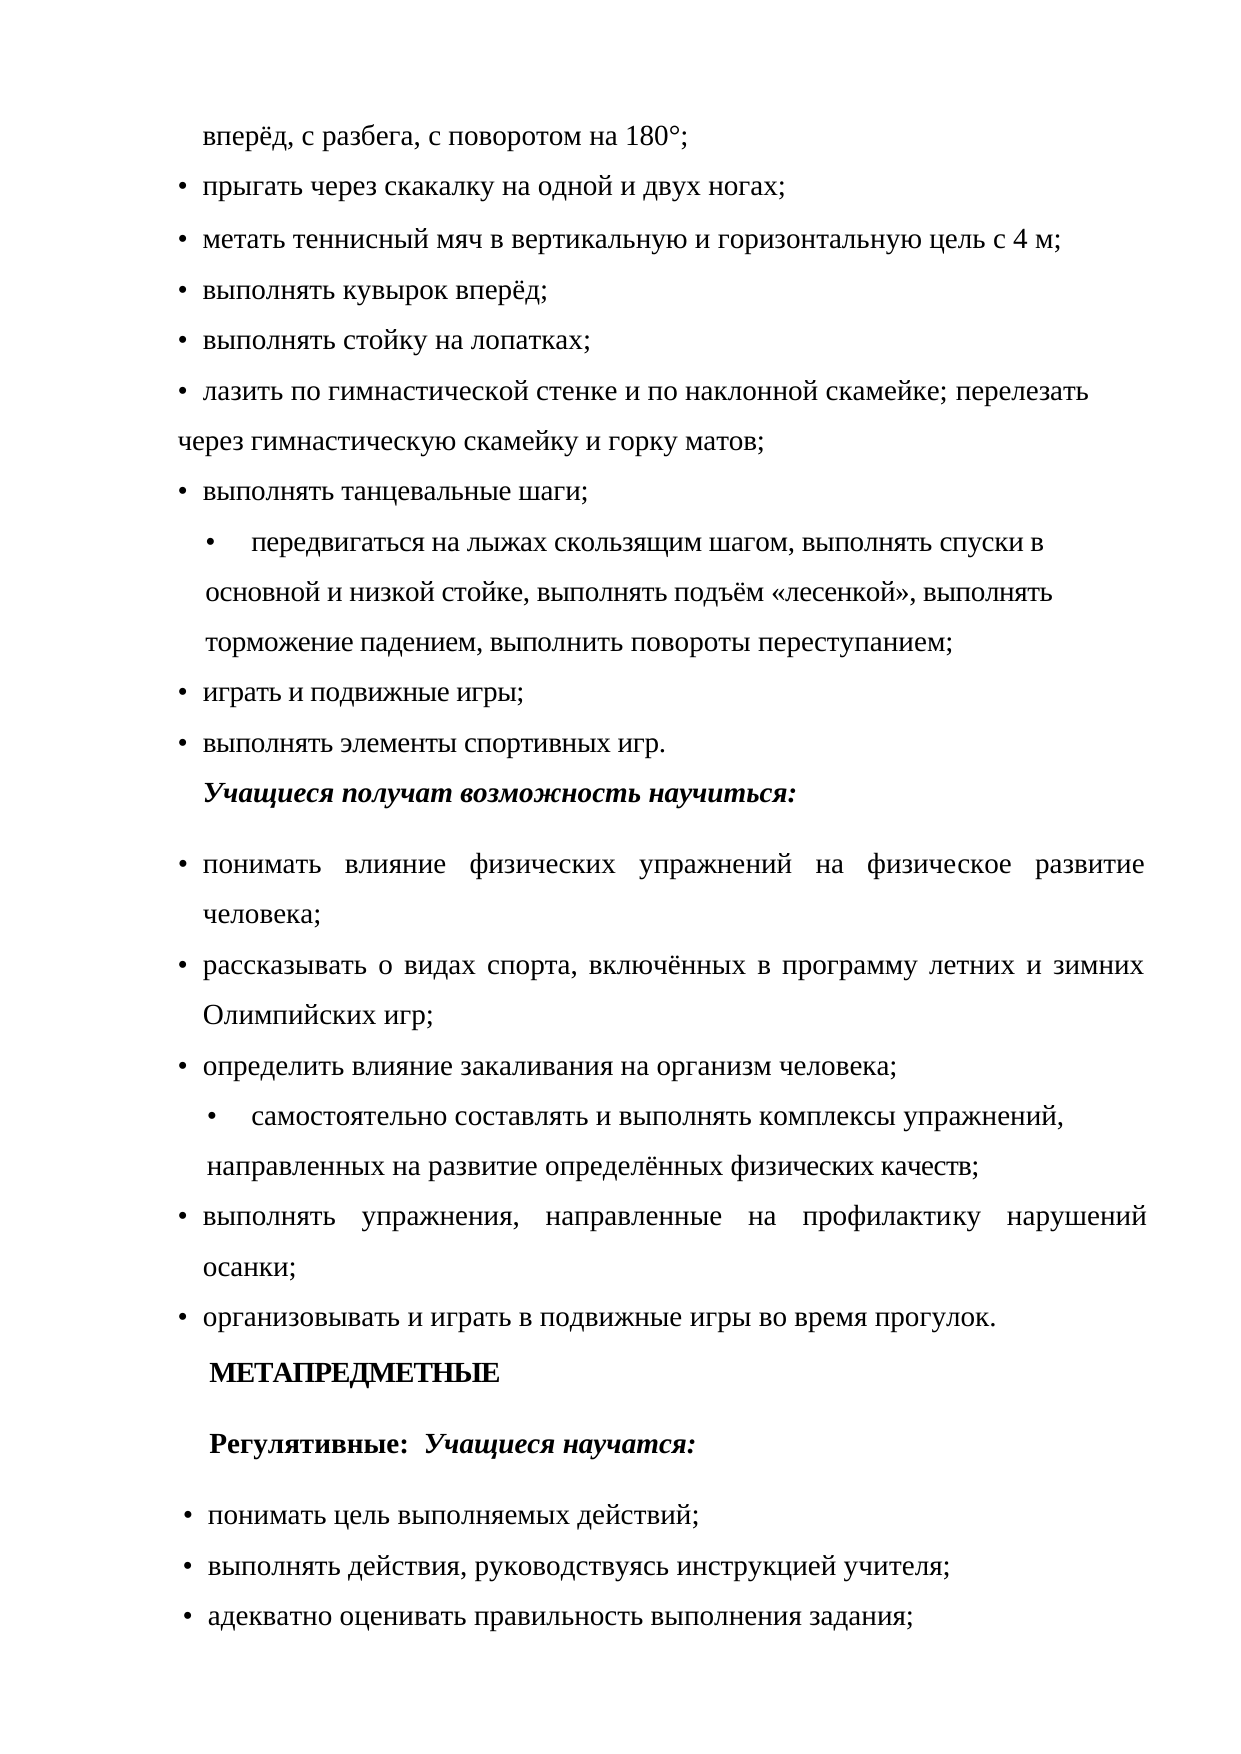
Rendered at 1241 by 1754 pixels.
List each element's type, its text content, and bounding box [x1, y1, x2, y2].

text Учащиеся получат возможность научиться: [203, 775, 1060, 809]
list лазить по гимнастической стенке и по наклонной скамейке; перелезать через гимнастическую скамейку и горку матов; [177, 373, 1152, 457]
text Регулятивные: Учащиеся научатся: [209, 1426, 830, 1460]
list выполнять элементы спортивных игр. [177, 725, 1060, 758]
list выполнять танцевальные шаги; [177, 473, 1152, 507]
list выполнять упражнения, направленные на профилактику нарушений осанки; [177, 1198, 1147, 1282]
list выполнять стойку на лопатках; [177, 322, 1152, 356]
list организовывать и играть в подвижные игры во время прогулок. [177, 1299, 1148, 1333]
list самостоятельно составлять и выполнять комплексы упражнений, направленных на развитие определённых физических качеств; [207, 1098, 1146, 1182]
list выполнять кувырок вперёд; [177, 272, 1152, 306]
list прыгать через скакалку на одной и двух ногах; [177, 168, 1152, 202]
list понимать цель выполняемых действий; [182, 1497, 1152, 1531]
list определить влияние закаливания на организм человека; [177, 1048, 1152, 1081]
list адекватно оценивать правильность выполнения задания; [182, 1598, 1152, 1631]
list рассказывать о видах спорта, включённых в программу летних и зимних Олимпийских игр; [177, 947, 1146, 1031]
list понимать влияние физических упражнений на физическое развитие человека; [177, 846, 1145, 930]
list играть и подвижные игры; [177, 674, 1152, 708]
text МЕТАПРЕДМЕТНЫЕ [209, 1355, 830, 1388]
list передвигаться на лыжах скользящим шагом, выполнять спуски в основной и низкой стойке, выполнять подъём «лесенкой», выполнять торможение падением, выполнить повороты переступанием; [205, 524, 1152, 658]
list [177, 118, 1140, 152]
list выполнять действия, руководствуясь инструкцией учителя; [182, 1548, 1149, 1581]
list метать теннисный мяч в вертикальную и горизонтальную цель с 4 м; [177, 221, 1139, 254]
